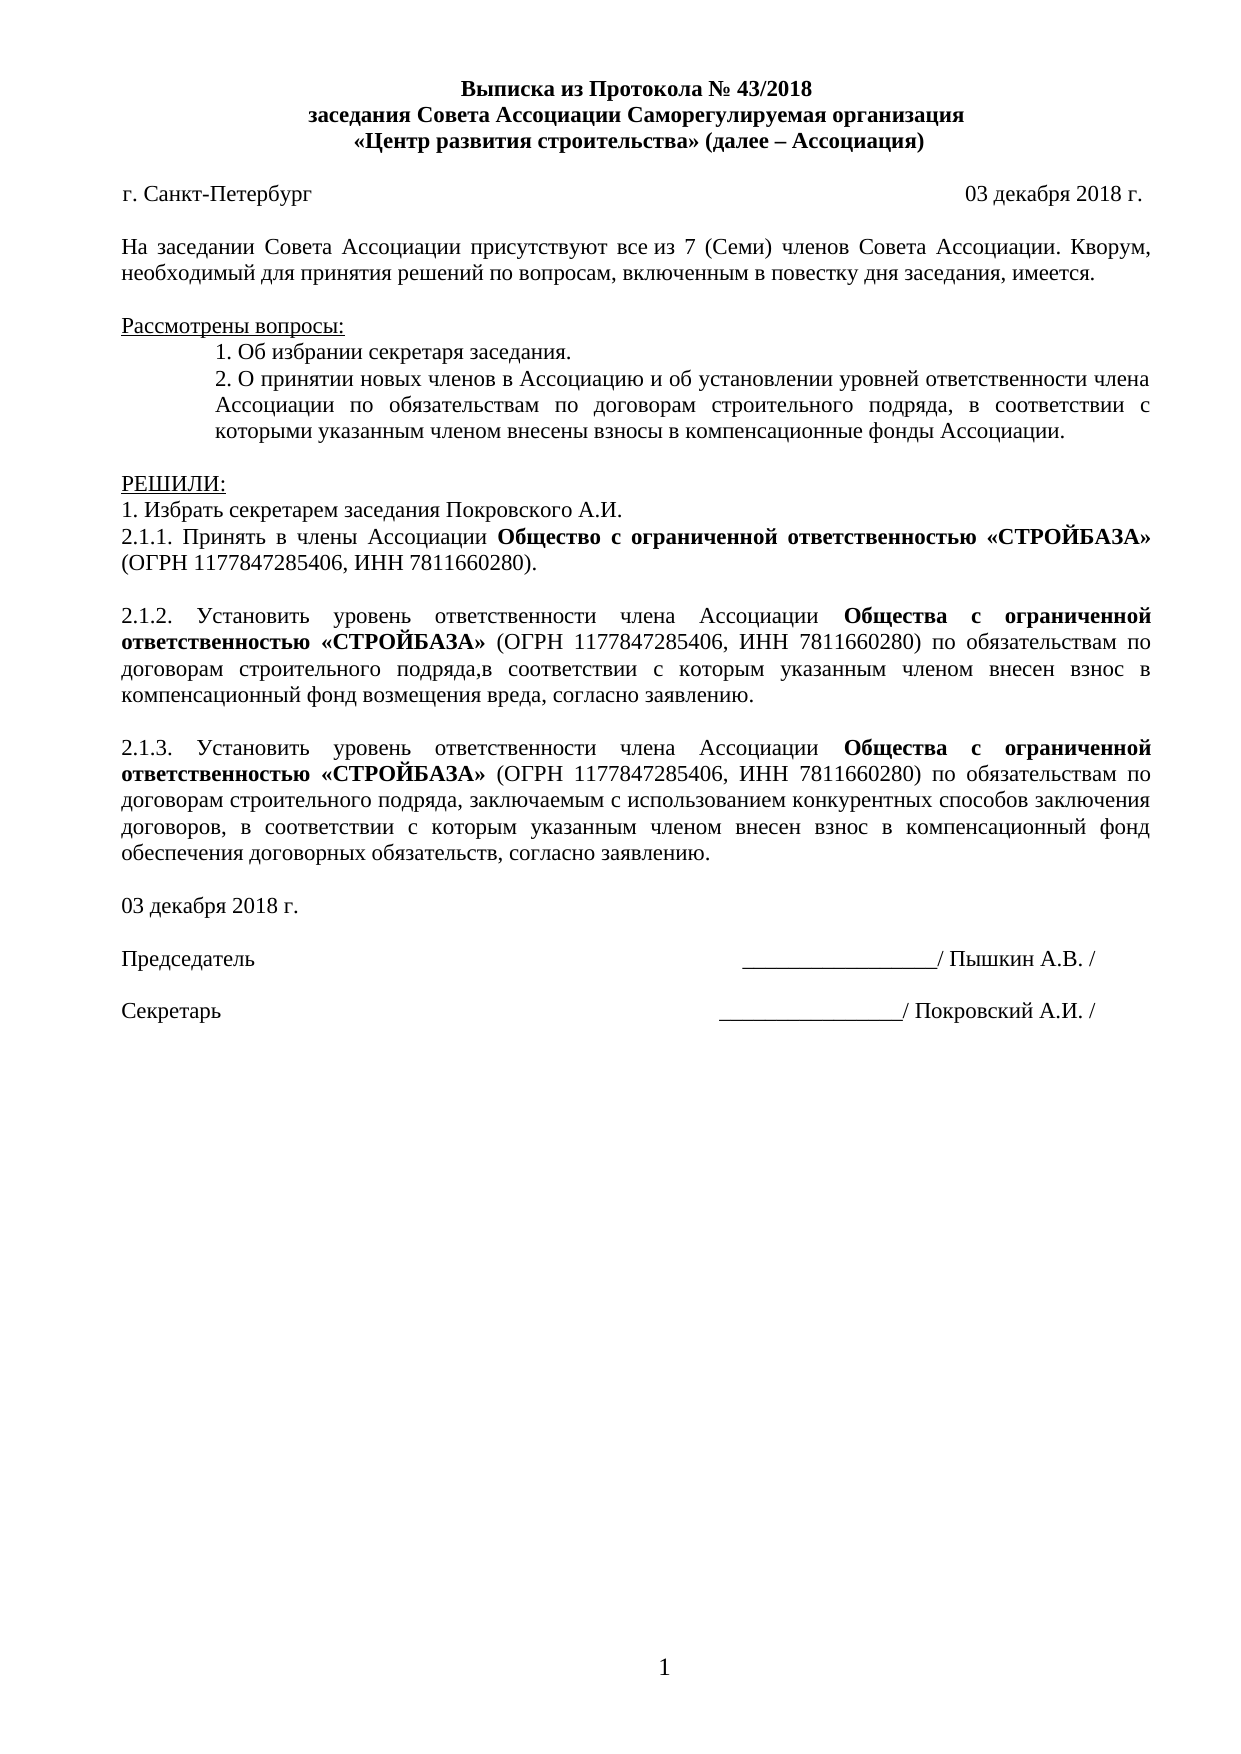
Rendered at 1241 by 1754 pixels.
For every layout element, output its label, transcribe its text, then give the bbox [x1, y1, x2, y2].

table_header _________________/ Пышкин А.В. / ________________/ Покровский А.И. / [309, 945, 1107, 1024]
table_header 03 декабря 2018 г. [633, 180, 1154, 207]
text На заседании Совета Ассоциации присутствуют все из 7 (Семи) членов Совета Ассоциации. Кворум, необходимый для принятия решений по вопросам, включенным в повестку дня заседания, имеется. [121, 233, 1152, 286]
text РЕШИЛИ: [121, 470, 1152, 497]
text 03 декабря 2018 г. [121, 892, 1152, 918]
text 2.1.3. Установить уровень ответственности члена Ассоциации Общества с ограниченной ответственностью «СТРОЙБАЗА» (ОГРН 1177847285406, ИНН 7811660280) по обязательствам по договорам строительного подряда, заключаемым с использованием конкурентных способов заключения договоров, в соответствии с которым указанным членом внесен взнос в компенсационный фонд обеспечения договорных обязательств, согласно заявлению. [121, 734, 1152, 866]
text 2. О принятии новых членов в Ассоциацию и об установлении уровней ответственности члена Ассоциации по обязательствам по договорам строительного подряда, в соответствии с которыми указанным членом внесены взносы в компенсационные фонды Ассоциации. [215, 365, 1152, 444]
text 2.1.1. Принять в члены Ассоциации Общество с ограниченной ответственностью «СТРОЙБАЗА» (ОГРН 1177847285406, ИНН 7811660280). [121, 523, 1152, 576]
text Рассмотрены вопросы: [121, 312, 1152, 338]
text «Центр развития строительства» (далее – Ассоциация) [121, 128, 1152, 154]
text 1. Избрать секретарем заседания Покровского А.И. [121, 497, 1152, 523]
table_header г. Санкт-Петербург [111, 180, 632, 207]
text заседания Совета Ассоциации Саморегулируемая организация [121, 101, 1152, 128]
text 2.1.2. Установить уровень ответственности члена Ассоциации Общества с ограниченной ответственностью «СТРОЙБАЗА» (ОГРН 1177847285406, ИНН 7811660280) по обязательствам по договорам строительного подряда, в соответствии с которым указанным членом внесен взнос в компенсационный фонд возмещения вреда, согласно заявлению. [121, 602, 1152, 707]
text 1. Об избрании секретаря заседания. [215, 338, 1152, 365]
table_header Председатель Секретарь [110, 945, 308, 1024]
text Выписка из Протокола № 43/2018 [121, 75, 1152, 101]
